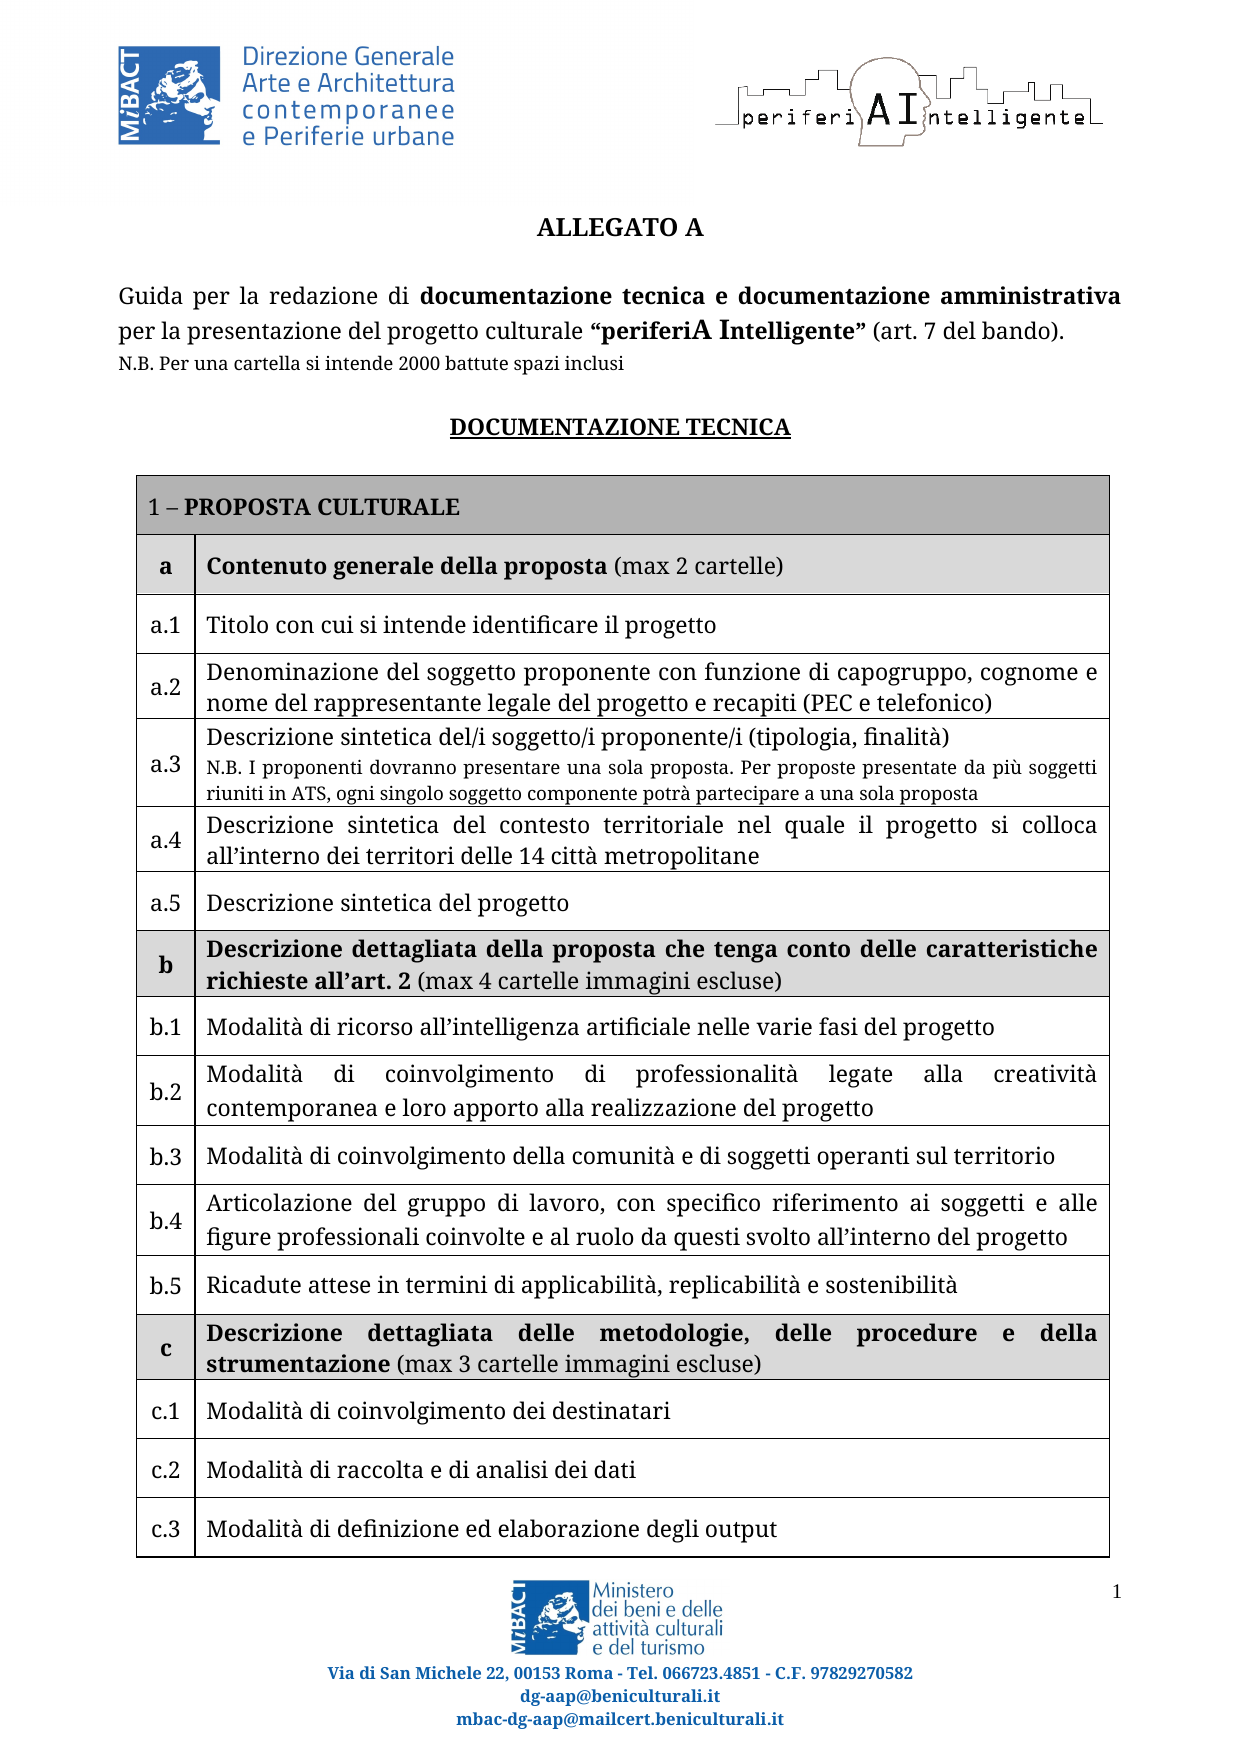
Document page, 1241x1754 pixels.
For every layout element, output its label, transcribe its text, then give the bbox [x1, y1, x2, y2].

table_cell Modalità di raccolta e di analisi dei dati [196, 1439, 1109, 1497]
table_cell Modalità di ricorso all’intelligenza artificiale nelle varie fasi del progetto [196, 997, 1109, 1055]
text DOCUMENTAZIONE TECNICA [118, 411, 1122, 442]
table_cell a.2 [137, 654, 194, 718]
table_cell b [137, 931, 194, 996]
table_cell c.3 [137, 1498, 194, 1556]
table_cell Descrizione dettagliata della proposta che tenga conto delle caratteristiche richieste all’art. 2 (max 4 cartelle immagini escluse) [196, 931, 1109, 996]
picture [0, 0, 1126, 206]
table_cell Contenuto generale della proposta (max 2 cartelle) [196, 535, 1109, 593]
table_cell a [137, 535, 194, 593]
table_cell Modalità di coinvolgimento di professionalità legate alla creatività contemporanea e loro apporto alla realizzazione del progetto [196, 1056, 1109, 1125]
table_cell Descrizione dettagliata delle metodologie, delle procedure e della strumentazione (max 3 cartelle immagini escluse) [196, 1315, 1109, 1379]
table_cell a.3 [137, 719, 194, 806]
table_cell Modalità di coinvolgimento dei destinatari [196, 1380, 1109, 1438]
table_cell a.5 [137, 872, 194, 930]
table_cell Modalità di definizione ed elaborazione degli output [196, 1498, 1109, 1556]
table_cell Titolo con cui si intende identificare il progetto [196, 595, 1109, 652]
table_cell b.1 [137, 997, 194, 1055]
picture [510, 1579, 730, 1656]
table_cell b.4 [137, 1185, 194, 1254]
table_cell Articolazione del gruppo di lavoro, con specifico riferimento ai soggetti e alle figure professionali coinvolte e al ruolo da questi svolto all’interno del progetto [196, 1185, 1109, 1254]
table_cell Ricadute attese in termini di applicabilità, replicabilità e sostenibilità [196, 1256, 1109, 1313]
table_cell b.5 [137, 1256, 194, 1313]
table_cell Denominazione del soggetto proponente con funzione di capogruppo, cognome e nome del rappresentante legale del progetto e recapiti (PEC e telefonico) [196, 654, 1109, 718]
table_cell Descrizione sintetica del progetto [196, 872, 1109, 930]
table_header 1 – PROPOSTA CULTURALE [137, 476, 1109, 534]
table_cell Descrizione sintetica del contesto territoriale nel quale il progetto si colloca all’interno dei territori delle 14 città metropolitane [196, 807, 1109, 871]
table_cell b.2 [137, 1056, 194, 1125]
table_cell Descrizione sintetica del/i soggetto/i proponente/i (tipologia, finalità) N.B. I proponenti dovranno presentare una sola proposta. Per proposte presentate da più soggetti riuniti in ATS, ogni singolo soggetto componente potrà partecipare a una sola proposta [196, 719, 1109, 806]
table_cell a.1 [137, 595, 194, 652]
text N.B. Per una cartella si intende 2000 battute spazi inclusi [118, 350, 1122, 375]
table_cell c [137, 1315, 194, 1379]
text ALLEGATO A [118, 210, 1122, 244]
table_cell c.2 [137, 1439, 194, 1497]
table_cell c.1 [137, 1380, 194, 1438]
table_cell Modalità di coinvolgimento della comunità e di soggetti operanti sul territorio [196, 1126, 1109, 1184]
table_cell a.4 [137, 807, 194, 871]
table_cell b.3 [137, 1126, 194, 1184]
text Guida per la redazione di documentazione tecnica e documentazione amministrativa per la presentazione del progetto culturale “periferiA Intelligente” (art. 7 del bando). [118, 279, 1122, 348]
